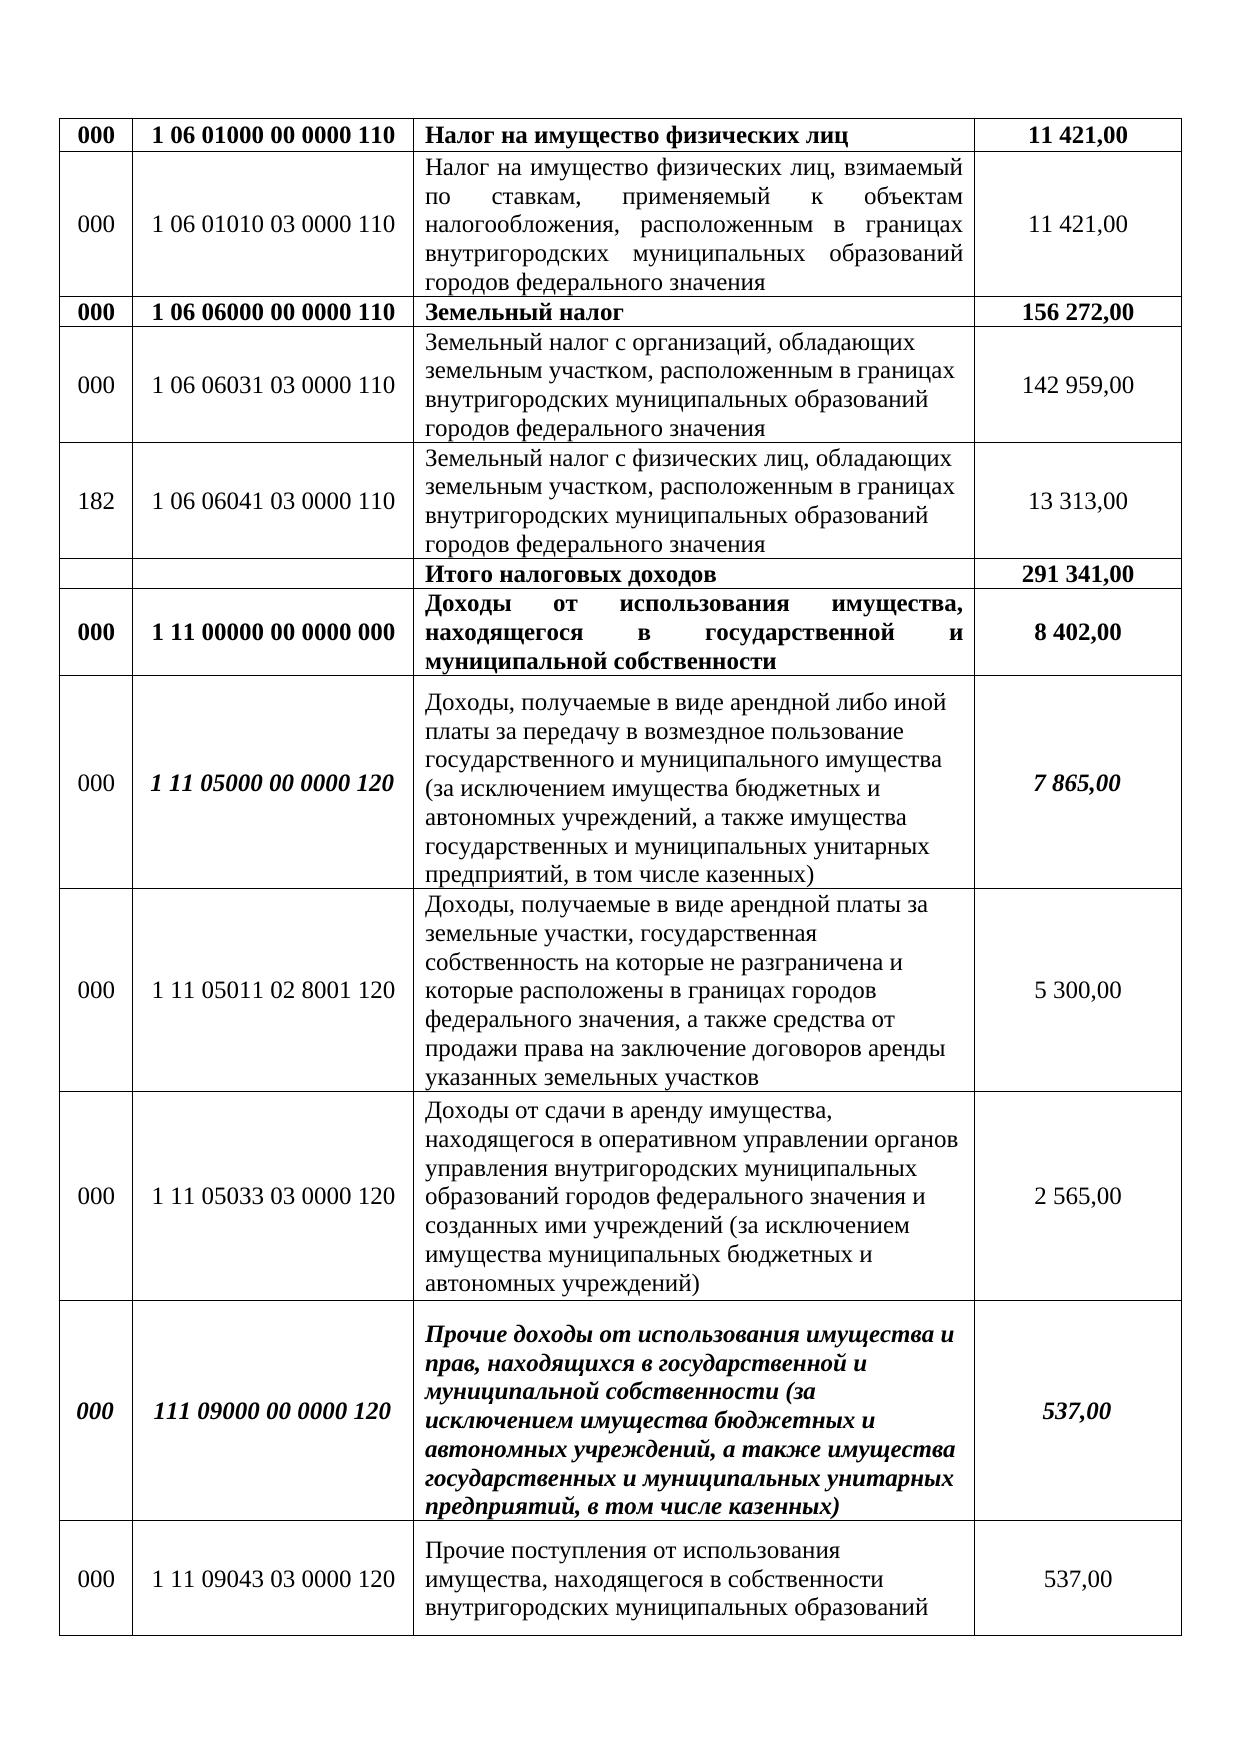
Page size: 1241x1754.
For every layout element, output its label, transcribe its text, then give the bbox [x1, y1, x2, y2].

table_cell 142 959,00 [975, 327, 1181, 442]
table_cell 000 [60, 1301, 132, 1520]
table_cell Доходы, получаемые в виде арендной платы за земельные участки, государственная собственность на которые не разграничена и которые расположены в границах городов федерального значения, а также средства от продажи права на заключение договоров аренды указанных земельных участков [414, 889, 974, 1091]
table_cell 1 11 05011 02 8001 120 [133, 889, 413, 1091]
table_cell 537,00 [975, 1301, 1181, 1520]
table_cell 156 272,00 [975, 297, 1181, 326]
table_cell Доходы, получаемые в виде арендной либо иной платы за передачу в возмездное пользование государственного и муниципального имущества (за исключением имущества бюджетных и автономных учреждений, а также имущества государственных и муниципальных унитарных предприятий, в том числе казенных) [414, 676, 974, 888]
table_cell Земельный налог с организаций, обладающих земельным участком, расположенным в границах внутригородских муниципальных образований городов федерального значения [414, 327, 974, 442]
table_cell 1 11 05033 03 0000 120 [133, 1092, 413, 1300]
table_cell 537,00 [975, 1521, 1181, 1635]
table_cell 1 06 01000 00 0000 110 [133, 119, 413, 151]
table_cell Доходы от использования имущества, находящегося в государственной и муниципальной собственности [414, 589, 974, 675]
table_cell 000 [60, 676, 132, 888]
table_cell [414, 1521, 974, 1635]
table_cell 1 06 06000 00 0000 110 [133, 297, 413, 326]
table_cell 000 [60, 1092, 132, 1300]
table_cell 000 [60, 327, 132, 442]
table_cell 111 09000 00 0000 120 [133, 1301, 413, 1520]
table_cell Итого налоговых доходов [414, 559, 974, 587]
table_cell 1 06 01010 03 0000 110 [133, 152, 413, 296]
table_cell Доходы от сдачи в аренду имущества, находящегося в оперативном управлении органов управления внутригородских муниципальных образований городов федерального значения и созданных ими учреждений (за исключением имущества муниципальных бюджетных и автономных учреждений) [414, 1092, 974, 1300]
table_cell 000 [60, 589, 132, 675]
table_cell Земельный налог [414, 297, 974, 326]
table_cell [133, 559, 413, 587]
table_cell Налог на имущество физических лиц [414, 119, 974, 151]
table_cell Налог на имущество физических лиц, взимаемый по ставкам, применяемый к объектам налогообложения, расположенным в границах внутригородских муниципальных образований городов федерального значения [414, 152, 974, 296]
table_cell 1 06 06041 03 0000 110 [133, 443, 413, 558]
table_cell 000 [60, 119, 132, 151]
table_cell 291 341,00 [975, 559, 1181, 587]
table_cell 5 300,00 [975, 889, 1181, 1091]
table_cell 11 421,00 [975, 152, 1181, 296]
table_cell 000 [60, 1521, 132, 1635]
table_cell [133, 1521, 413, 1635]
table_cell 000 [60, 152, 132, 296]
table_cell 1 11 00000 00 0000 000 [133, 589, 413, 675]
table_cell 11 421,00 [975, 119, 1181, 151]
table_cell 182 [60, 443, 132, 558]
table_cell [60, 559, 132, 587]
table_cell 13 313,00 [975, 443, 1181, 558]
table_cell 1 11 05000 00 0000 120 [133, 676, 413, 888]
table_cell Прочие доходы от использования имущества и прав, находящихся в государственной и муниципальной собственности (за исключением имущества бюджетных и автономных учреждений, а также имущества государственных и муниципальных унитарных предприятий, в том числе казенных) [414, 1301, 974, 1520]
table_cell 2 565,00 [975, 1092, 1181, 1300]
table_cell 000 [60, 297, 132, 326]
table_cell 7 865,00 [975, 676, 1181, 888]
table_cell 8 402,00 [975, 589, 1181, 675]
table_cell 1 06 06031 03 0000 110 [133, 327, 413, 442]
table_cell 000 [60, 889, 132, 1091]
table_cell Земельный налог с физических лиц, обладающих земельным участком, расположенным в границах внутригородских муниципальных образований городов федерального значения [414, 443, 974, 558]
